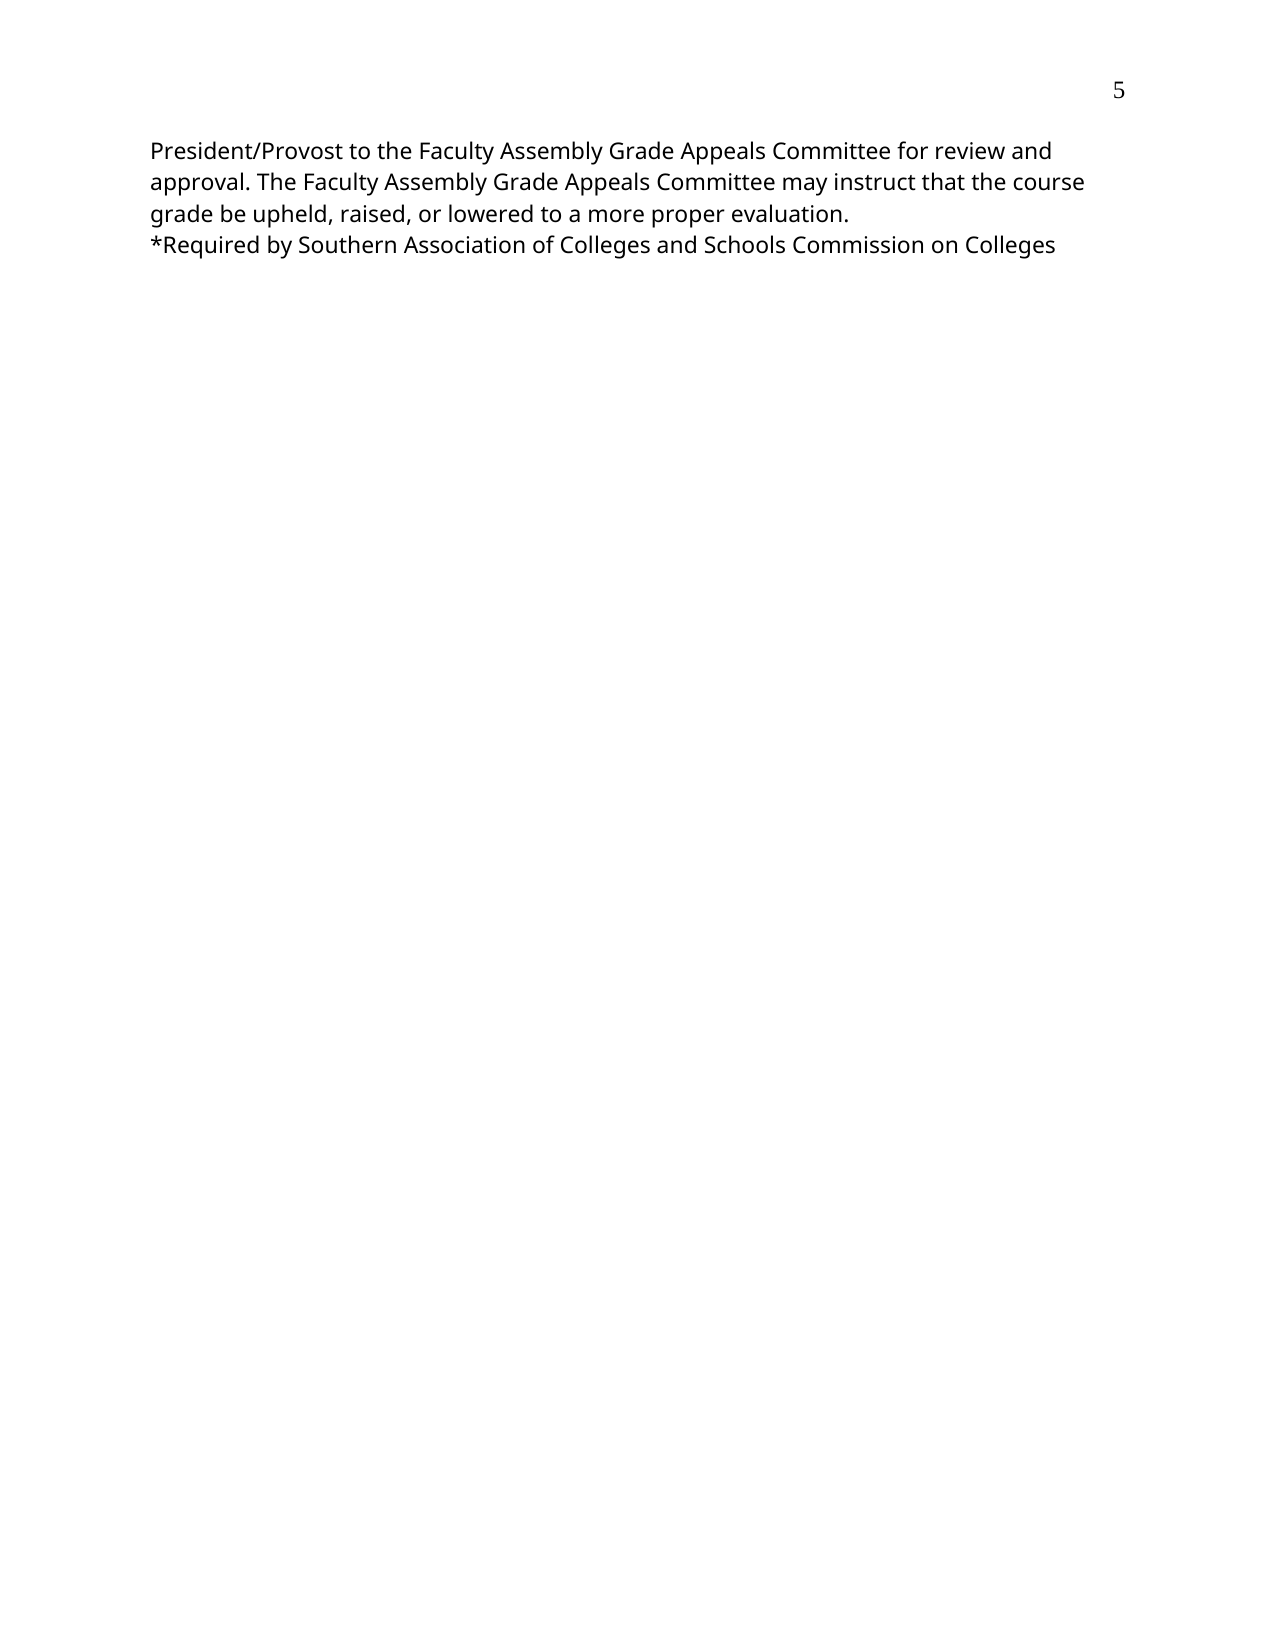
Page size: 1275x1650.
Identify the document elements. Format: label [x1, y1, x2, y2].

text [150, 135, 1125, 260]
